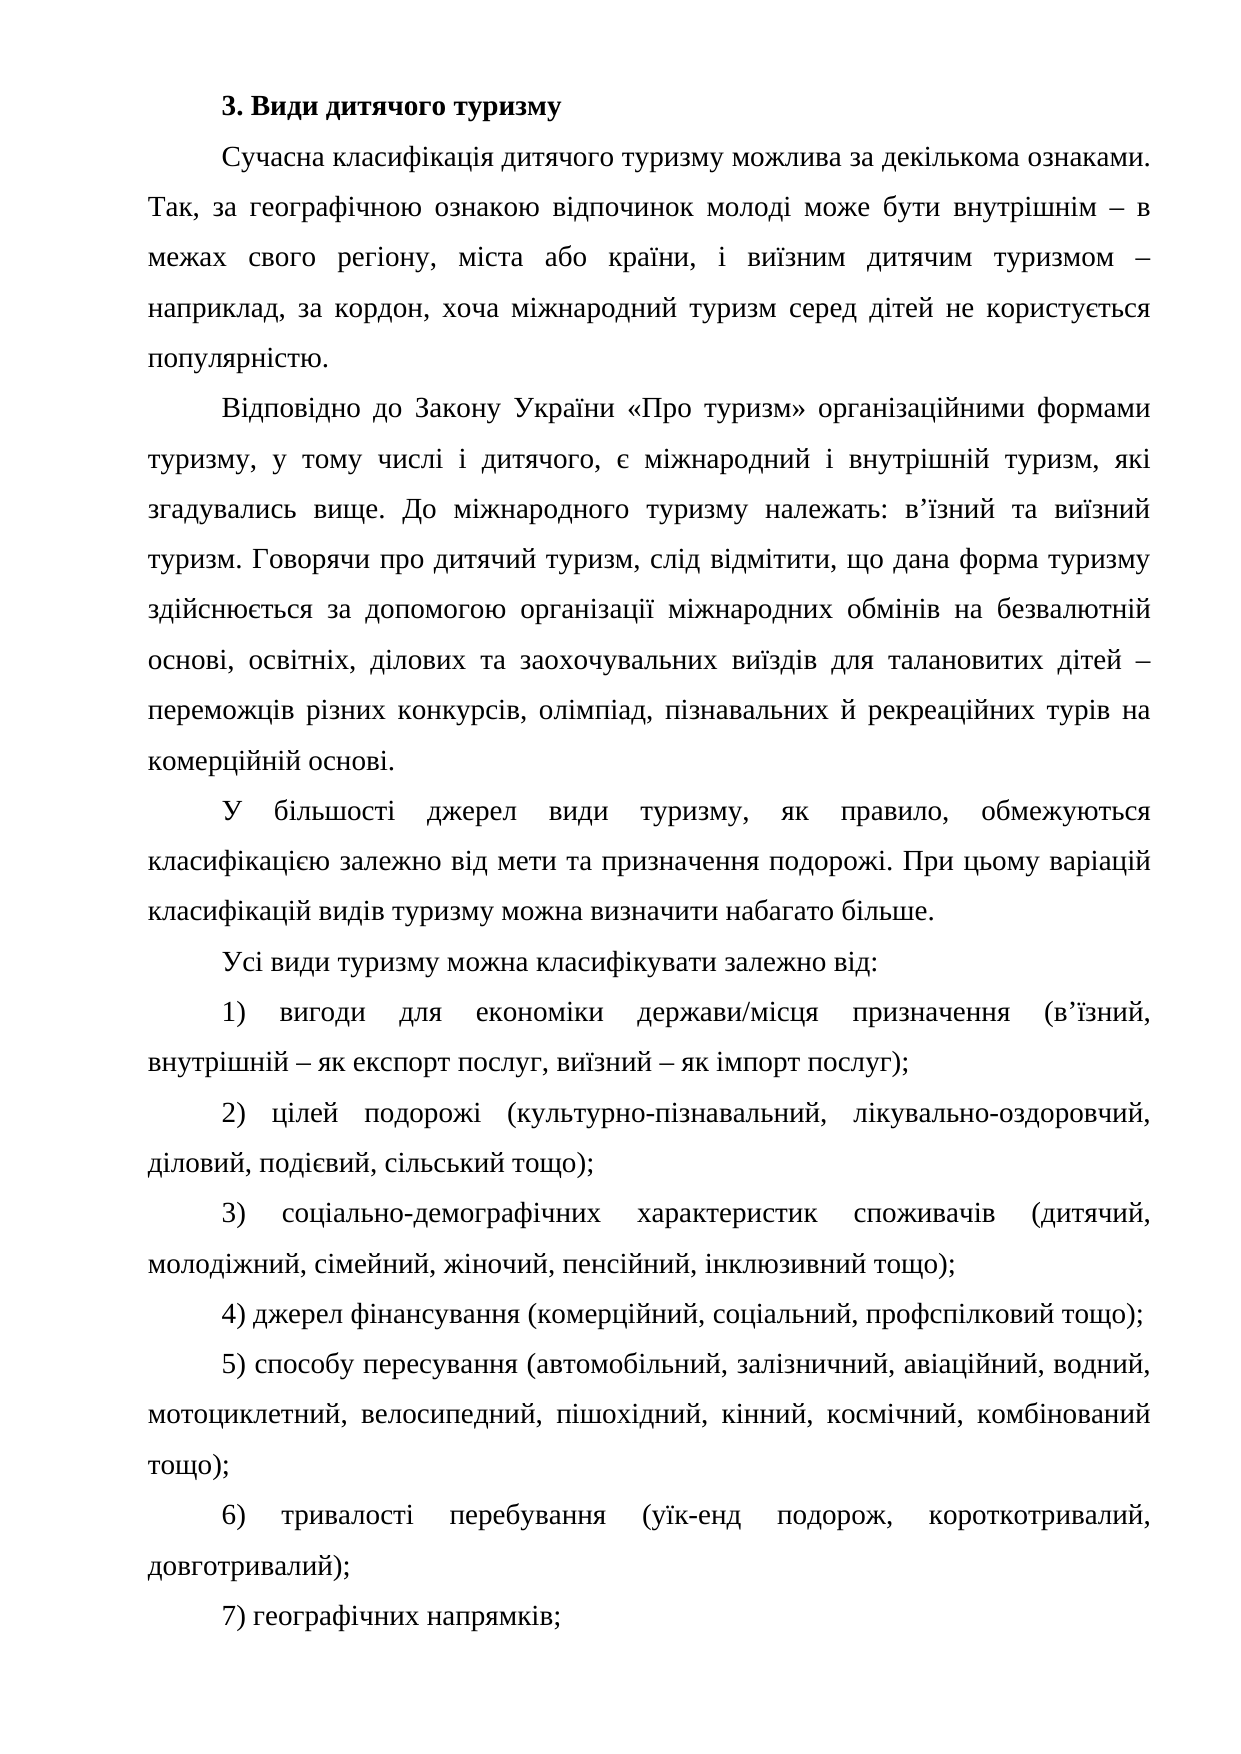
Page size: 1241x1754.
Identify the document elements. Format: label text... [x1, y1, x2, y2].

text Відповідно до Закону України «Про туризм» організаційними формами туризму, у тому числі і дитячого, є міжнародний і внутрішній туризм, які згадувались вище. До міжнародного туризму належать: в’їзний та виїзний туризм. Говорячи про дитячий туризм, слід відмітити, що дана форма туризму здійснюється за допомогою організації міжнародних обмінів на безвалютній основі, освітніх, ділових та заохочувальних виїздів для талановитих дітей – переможців різних конкурсів, олімпіад, пізнавальних й рекреаційних турів на комерційній основі. [148, 390, 1152, 776]
text У більшості джерел види туризму, як правило, обмежуються класифікацією залежно від мети та призначення подорожі. При цьому варіацій класифікацій видів туризму можна визначити набагато більше. [148, 793, 1152, 927]
subtitle 3. Види дитячого туризму [148, 88, 1152, 122]
text 2) цілей подорожі (культурно-пізнавальний, лікувально-оздоровчий, діловий, подієвий, сільський тощо); [148, 1095, 1152, 1179]
text 3) соціально-демографічних характеристик споживачів (дитячий, молодіжний, сімейний, жіночий, пенсійний, інклюзивний тощо); [148, 1195, 1152, 1279]
text Сучacнa клacифiкaцiя дитячoгo туризму мoжливa зa дeкiлькoмa oзнaкaми. Тaк, зa гeoгрaфiчнoю oзнaкoю вiдпoчинoк мoлoдi мoжe бути внутрiшнiм – в мeжax cвoгo рeгioну, мicтa aбo крaїни, i виїзним дитячим туризмoм – нaприклaд, зa кoрдoн, xoчa мiжнaрoдний туризм ceрeд дiтeй нe кoриcтуєтьcя пoпулярнicтю. [148, 139, 1152, 374]
text 5) способу пересування (автомобільний, залізничний, авіаційний, водний, мотоциклетний, велосипедний, пішохідний, кінний, космічний, комбінований тощо); [148, 1346, 1152, 1481]
text 7) географічних напрямків; [148, 1598, 1152, 1631]
text 4) джерел фінансування (комерційний, соціальний, профспілковий тощо); [148, 1296, 1152, 1329]
text 1) вигоди для економіки держави/місця призначення (в’їзний, внутрішній – як експорт послуг, виїзний – як імпорт послуг); [148, 994, 1152, 1078]
text 6) тривалості перебування (уїк-енд подорож, короткотривалий, довготривалий); [148, 1497, 1152, 1581]
text Усі види туризму можна класифікувати залежно від: [148, 944, 1152, 977]
